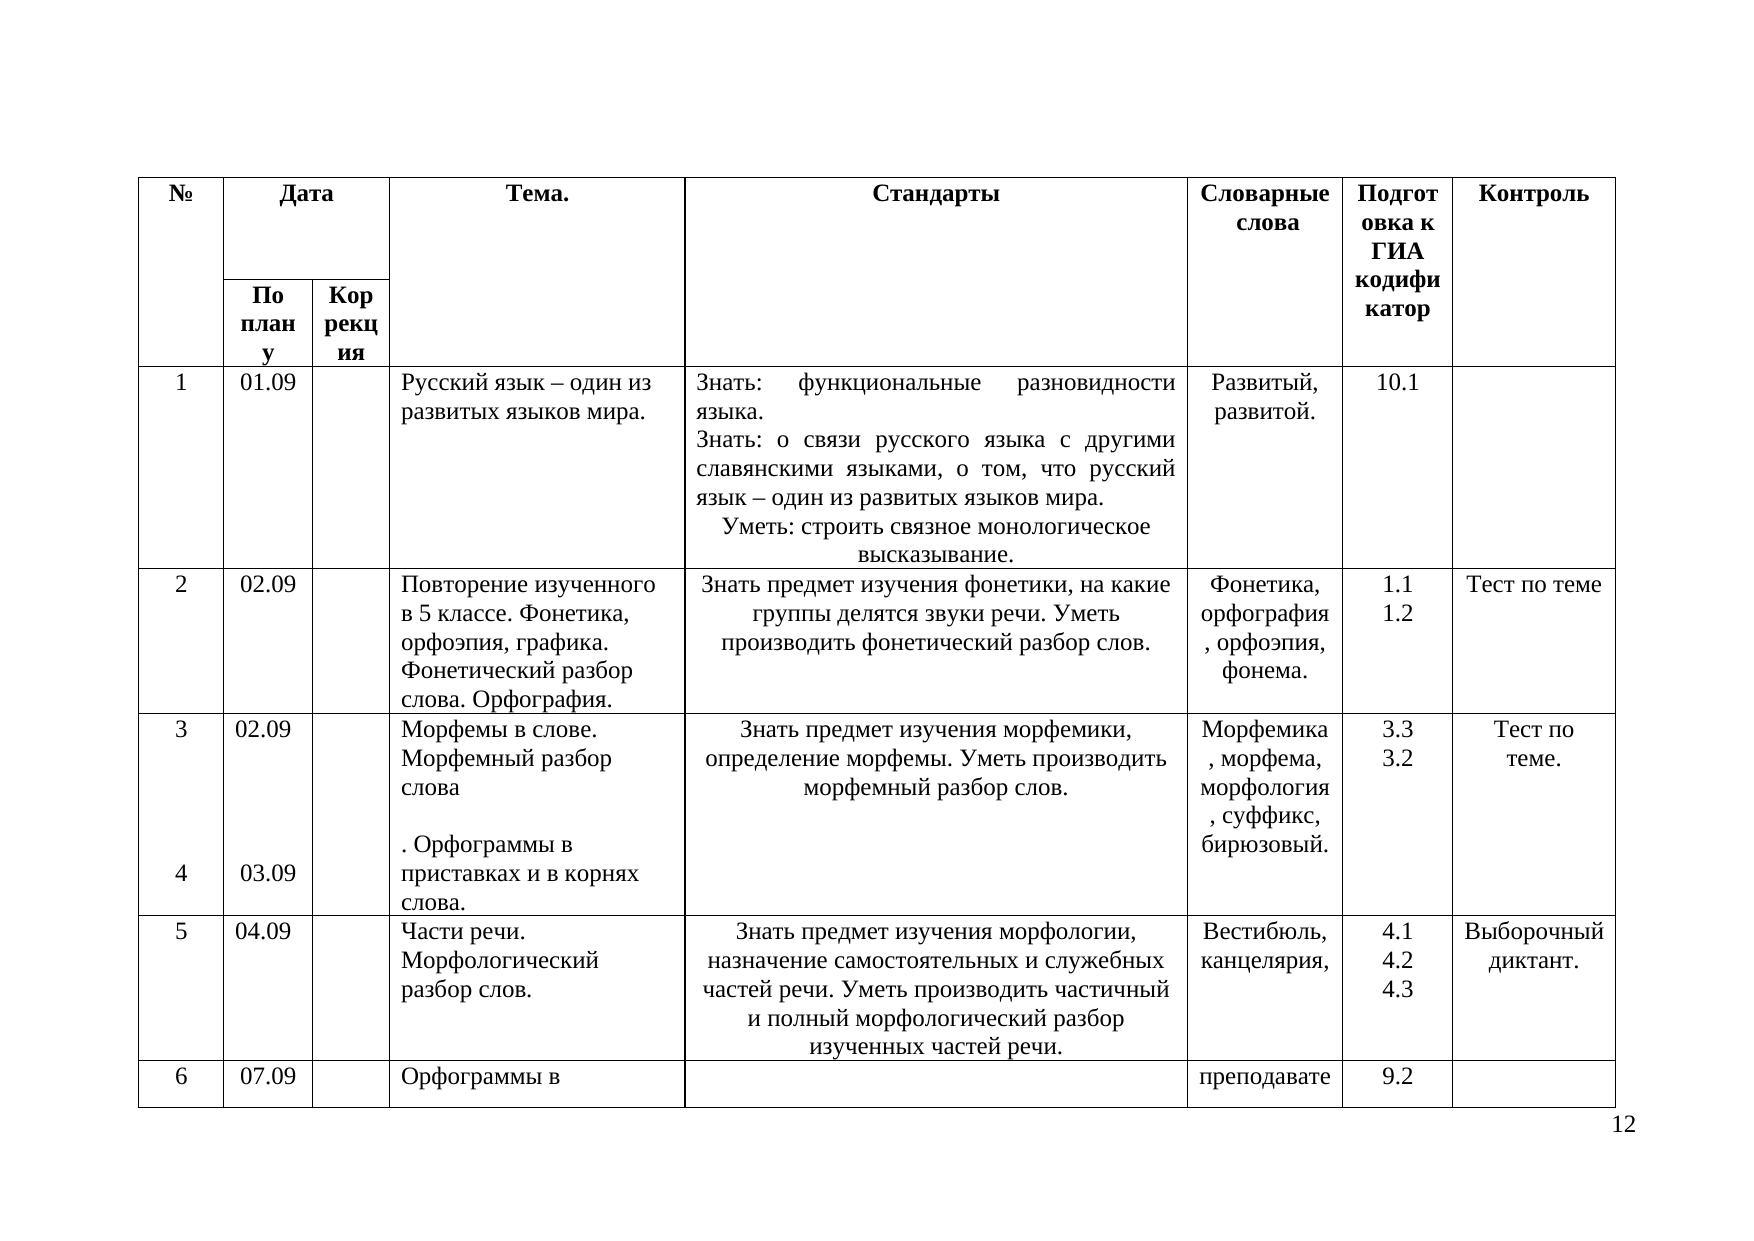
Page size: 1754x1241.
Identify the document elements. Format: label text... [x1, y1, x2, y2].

table_cell Русский язык – один из развитых языков мира. [390, 367, 684, 568]
table_cell Тест по теме. [1453, 714, 1615, 915]
table_cell 3.3 3.2 [1343, 714, 1452, 915]
table_cell Знать предмет изучения морфемики, определение морфемы. Уметь производить морфемный разбор слов. [686, 714, 1187, 915]
table_cell Морфемы в слове. Морфемный разбор слова . Орфограммы в приставках и в корнях слова. [390, 714, 684, 915]
table_cell [313, 714, 389, 915]
table_cell 2 [139, 569, 223, 713]
table_cell Знать: функциональные разновидности языка. Знать: о связи русского языка с другими славянскими языками, о том, что русский язык – один из развитых языков мира. Уметь: строить связное монологическое высказывание. [686, 367, 1187, 568]
table_cell [313, 1061, 389, 1107]
table_cell 4.1 4.2 4.3 [1343, 916, 1452, 1060]
table_header Тема. [390, 178, 684, 366]
table_cell 1.1 1.2 [1343, 569, 1452, 713]
table_cell 10.1 [1343, 367, 1452, 568]
table_cell Знать предмет изучения фонетики, на какие группы делятся звуки речи. Уметь производить фонетический разбор слов. [686, 569, 1187, 713]
table_cell Выборочный диктант. [1453, 916, 1615, 1060]
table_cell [390, 1061, 684, 1107]
table_cell 1 [139, 367, 223, 568]
table_cell 5 [139, 916, 223, 1060]
table_cell Части речи. Морфологический разбор слов. [390, 916, 684, 1060]
table_cell [313, 367, 389, 568]
table_cell Коррекция [313, 280, 389, 366]
table_cell Фонетика, орфография, орфоэпия, фонема. [1188, 569, 1342, 713]
table_cell 6 [139, 1061, 223, 1107]
table_cell По плану [224, 280, 312, 366]
table_cell 3 4 [139, 714, 223, 915]
table_cell [1453, 367, 1615, 568]
table_cell 02.09 03.09 [224, 714, 312, 915]
table_cell 01.09 [224, 367, 312, 568]
table_cell 04.09 [224, 916, 312, 1060]
table_header Подготовка к ГИА кодификатор [1343, 178, 1452, 366]
table_cell 9.2 9.3 [1343, 1061, 1452, 1107]
table_cell Повторение изученного в 5 классе. Фонетика, орфоэпия, графика. Фонетический разбор слова. Орфография. [390, 569, 684, 713]
table_cell 02.09 [224, 569, 312, 713]
table_header № [139, 178, 223, 366]
table_header Словарные слова [1188, 178, 1342, 366]
table_cell Вестибюль, канцелярия, [1188, 916, 1342, 1060]
table_cell Морфемика, морфема, морфология, суффикс, бирюзовый. [1188, 714, 1342, 915]
table_cell [686, 1061, 1187, 1107]
table_cell Знать предмет изучения морфологии, назначение самостоятельных и служебных частей речи. Уметь производить частичный и полный морфологический разбор изученных частей речи. [686, 916, 1187, 1060]
table_cell [1453, 1061, 1615, 1107]
table_cell Развитый, развитой. [1188, 367, 1342, 568]
table_cell [313, 916, 389, 1060]
table_cell 07.09 [224, 1061, 312, 1107]
table_header Контроль [1453, 178, 1615, 366]
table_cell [1188, 1061, 1342, 1107]
table_header Стандарты [686, 178, 1187, 366]
table_cell [313, 569, 389, 713]
table_cell Тест по теме [1453, 569, 1615, 713]
table_header Дата [224, 178, 389, 279]
